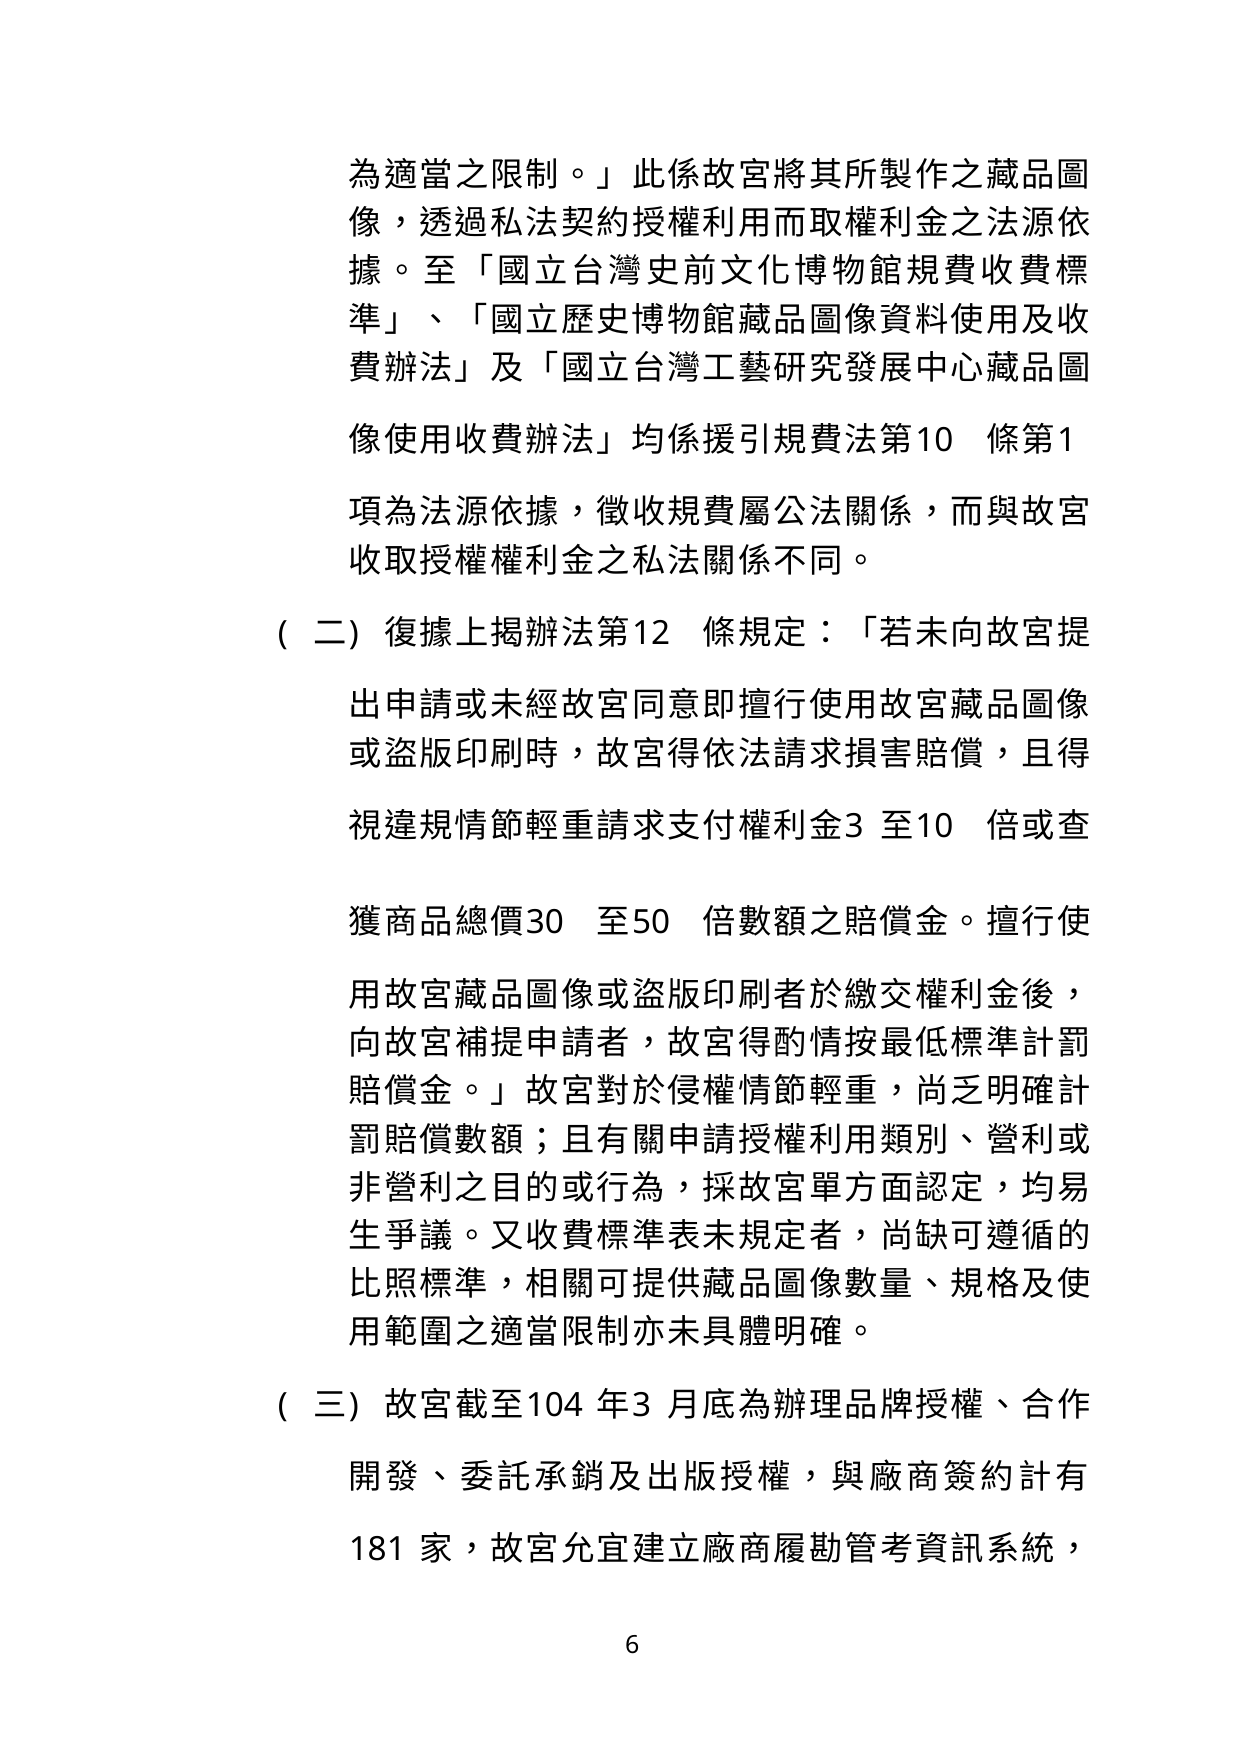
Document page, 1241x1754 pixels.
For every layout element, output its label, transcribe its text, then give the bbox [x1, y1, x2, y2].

subtitle 復據上揭辦法第12條規定：「若未向故宮提出申請或未經故宮同意即擅行使用故宮藏品圖像或盜版印刷時，故宮得依法請求損害賠償，且得視違規情節輕重請求支付權利金3至10倍或查獲商品總價30至50倍數額之賠償金。擅行使用故宮藏品圖像或盜版印刷者於繳交權利金後，向故宮補提申請者，故宮得酌情按最低標準計罰賠償金。」故宮對於侵權情節輕重，尚乏明確計罰賠償數額；且有關申請授權利用類別、營利或非營利之目的或行為，採故宮單方面認定，均易生爭議。又收費標準表未規定者，尚缺可遵循的比照標準，相關可提供藏品圖像數量、規格及使用範圍之適當限制亦未具體明確。 [244, 582, 1092, 1353]
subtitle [244, 148, 1092, 582]
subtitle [244, 1353, 1092, 1594]
